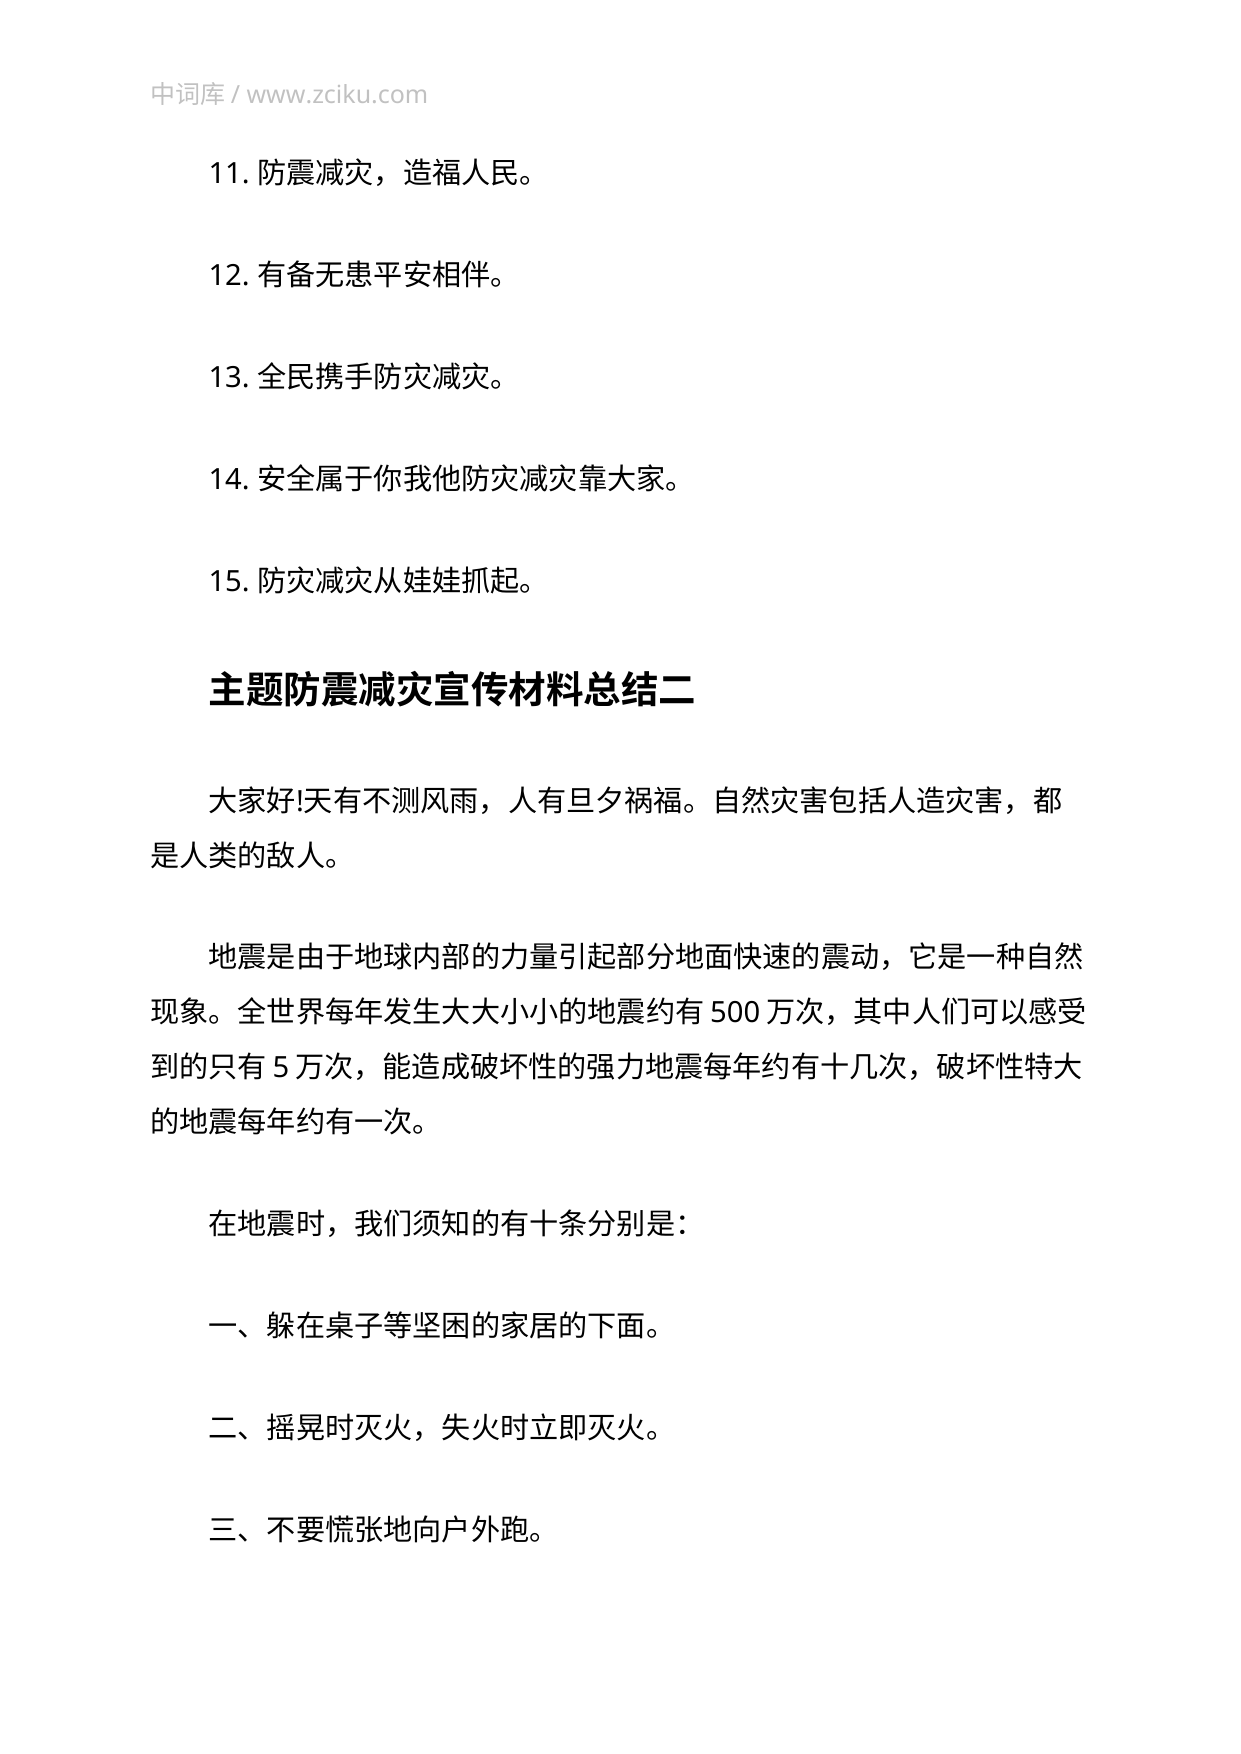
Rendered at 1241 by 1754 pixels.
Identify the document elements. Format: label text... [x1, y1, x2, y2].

text 二、摇晃时灭火，失火时立即灭火。 [150, 1404, 1090, 1447]
text 14. 安全属于你我他防灾减灾靠大家。 [150, 456, 1090, 498]
text 地震是由于地球内部的力量引起部分地面快速的震动，它是一种自然现象。全世界每年发生大大小小的地震约有500万次，其中人们可以感受到的只有5万次，能造成破坏性的强力地震每年约有十几次，破坏性特大的地震每年约有一次。 [150, 934, 1090, 1141]
text 13. 全民携手防灾减灾。 [150, 354, 1090, 396]
text 三、不要慌张地向户外跑。 [150, 1506, 1090, 1548]
text 12. 有备无患平安相伴。 [150, 252, 1090, 294]
text 大家好!天有不测风雨，人有旦夕祸福。自然灾害包括人造灾害，都是人类的敌人。 [150, 777, 1090, 874]
text 15. 防灾减灾从娃娃抓起。 [150, 558, 1090, 600]
text 在地震时，我们须知的有十条分别是： [150, 1201, 1090, 1243]
text 一、躲在桌子等坚困的家居的下面。 [150, 1302, 1090, 1345]
text 11. 防震减灾，造福人民。 [150, 150, 1090, 192]
text 主题防震减灾宣传材料总结二 [150, 660, 1090, 714]
